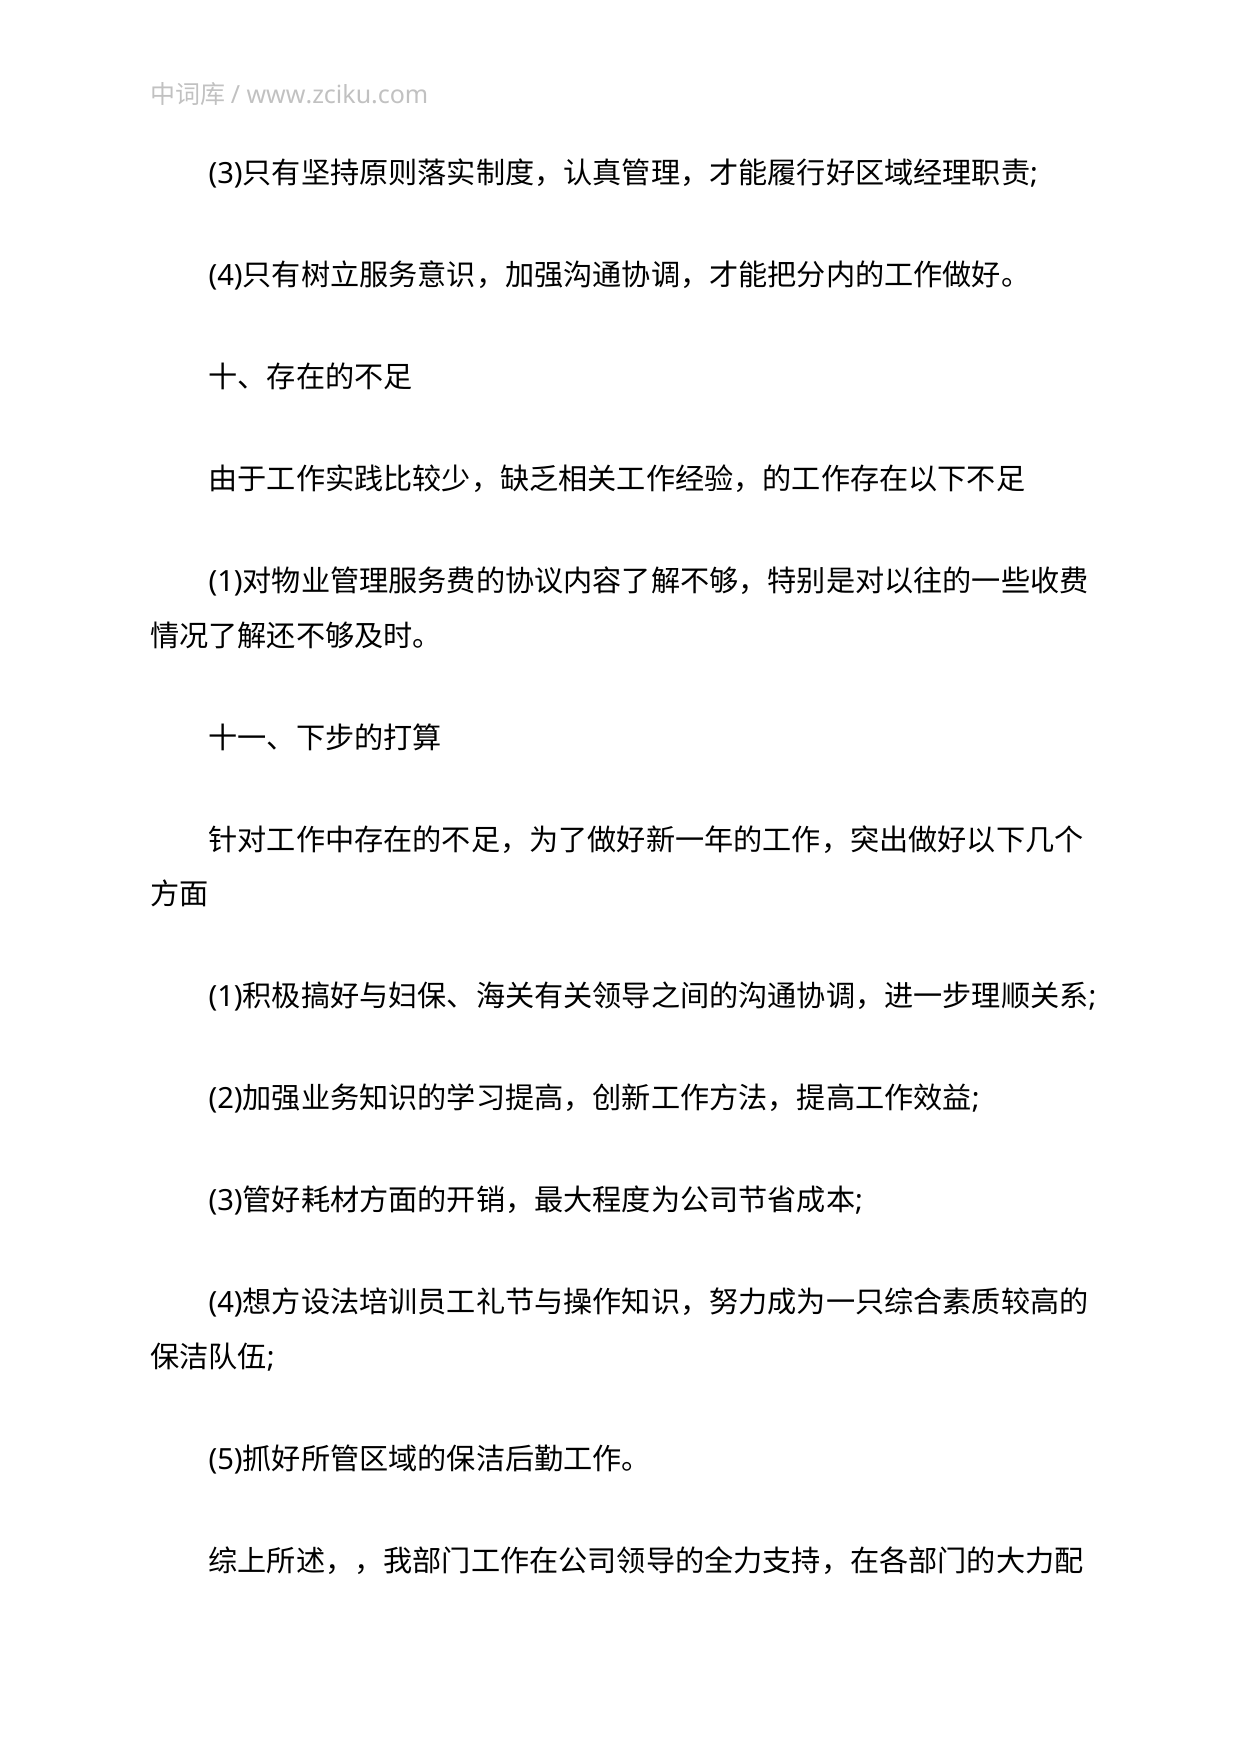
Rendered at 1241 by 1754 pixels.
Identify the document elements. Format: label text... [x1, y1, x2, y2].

text 十、存在的不足 [150, 354, 1090, 396]
text (2)加强业务知识的学习提高，创新工作方法，提高工作效益; [150, 1075, 1090, 1117]
text (1)积极搞好与妇保、海关有关领导之间的沟通协调，进一步理顺关系; [150, 973, 1090, 1015]
text 十一、下步的打算 [150, 714, 1090, 757]
text (3)只有坚持原则落实制度，认真管理，才能履行好区域经理职责; [150, 150, 1090, 192]
text 针对工作中存在的不足，为了做好新一年的工作，突出做好以下几个方面 [150, 816, 1090, 913]
text (4)想方设法培训员工礼节与操作知识，努力成为一只综合素质较高的保洁队伍; [150, 1279, 1090, 1376]
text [150, 1538, 1090, 1580]
text (1)对物业管理服务费的协议内容了解不够，特别是对以往的一些收费情况了解还不够及时。 [150, 557, 1090, 655]
text (4)只有树立服务意识，加强沟通协调，才能把分内的工作做好。 [150, 252, 1090, 294]
text (3)管好耗材方面的开销，最大程度为公司节省成本; [150, 1177, 1090, 1219]
text (5)抓好所管区域的保洁后勤工作。 [150, 1436, 1090, 1478]
text 由于工作实践比较少，缺乏相关工作经验，的工作存在以下不足 [150, 456, 1090, 498]
